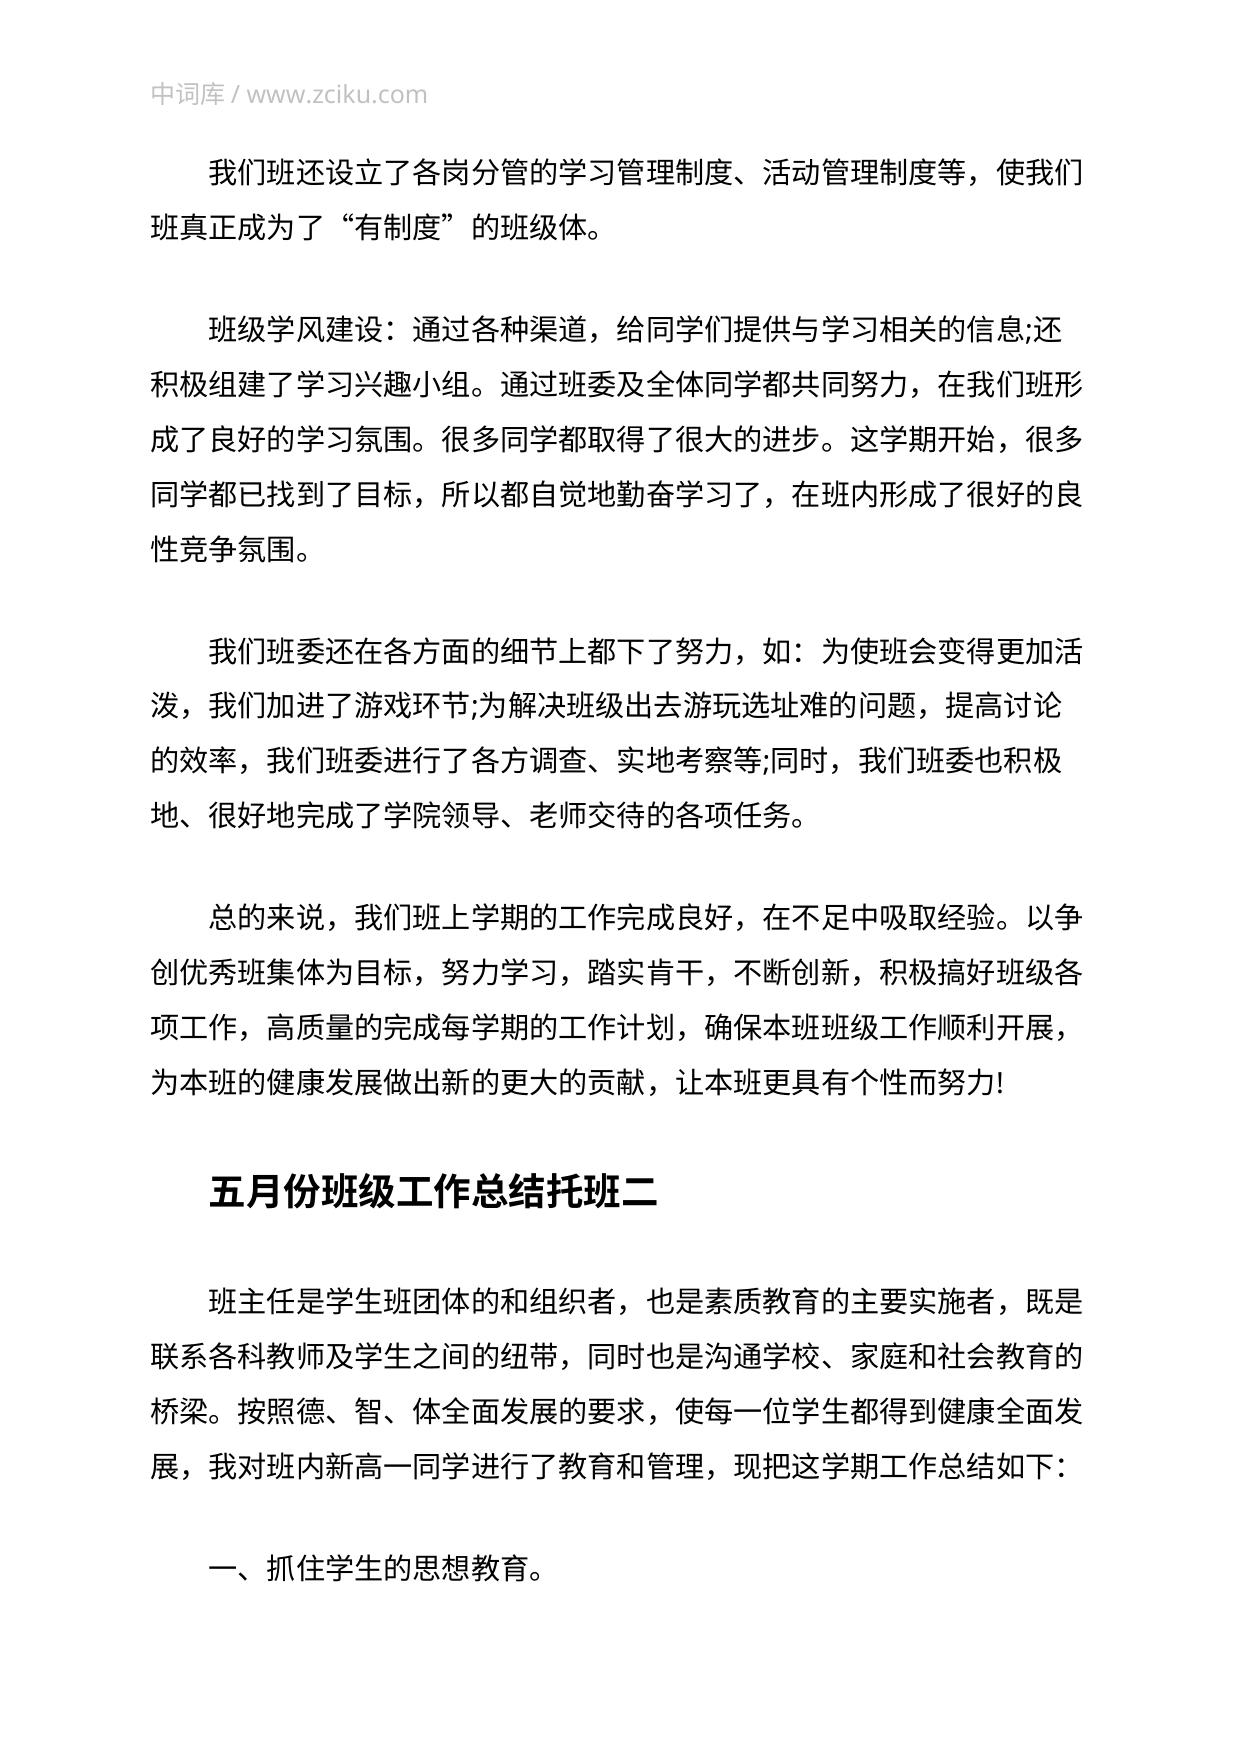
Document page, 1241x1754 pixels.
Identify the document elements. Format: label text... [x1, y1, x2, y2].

text 我们班还设立了各岗分管的学习管理制度、活动管理制度等，使我们班真正成为了“有制度”的班级体。 [150, 150, 1090, 247]
text 我们班委还在各方面的细节上都下了努力，如：为使班会变得更加活泼，我们加进了游戏环节;为解决班级出去游玩选址难的问题，提高讨论的效率，我们班委进行了各方调查、实地考察等;同时，我们班委也积极地、很好地完成了学院领导、老师交待的各项任务。 [150, 628, 1090, 835]
text 一、抓住学生的思想教育。 [150, 1545, 1090, 1588]
text 班级学风建设：通过各种渠道，给同学们提供与学习相关的信息;还积极组建了学习兴趣小组。通过班委及全体同学都共同努力，在我们班形成了良好的学习氛围。很多同学都取得了很大的进步。这学期开始，很多同学都已找到了目标，所以都自觉地勤奋学习了，在班内形成了很好的良性竞争氛围。 [150, 307, 1090, 569]
text 班主任是学生班团体的和组织者，也是素质教育的主要实施者，既是联系各科教师及学生之间的纽带，同时也是沟通学校、家庭和社会教育的桥梁。按照德、智、体全面发展的要求，使每一位学生都得到健康全面发展，我对班内新高一同学进行了教育和管理，现把这学期工作总结如下： [150, 1279, 1090, 1486]
text 总的来说，我们班上学期的工作完成良好，在不足中吸取经验。以争创优秀班集体为目标，努力学习，踏实肯干，不断创新，积极搞好班级各项工作，高质量的完成每学期的工作计划，确保本班班级工作顺利开展，为本班的健康发展做出新的更大的贡献，让本班更具有个性而努力! [150, 895, 1090, 1102]
text 五月份班级工作总结托班二 [150, 1161, 1090, 1216]
